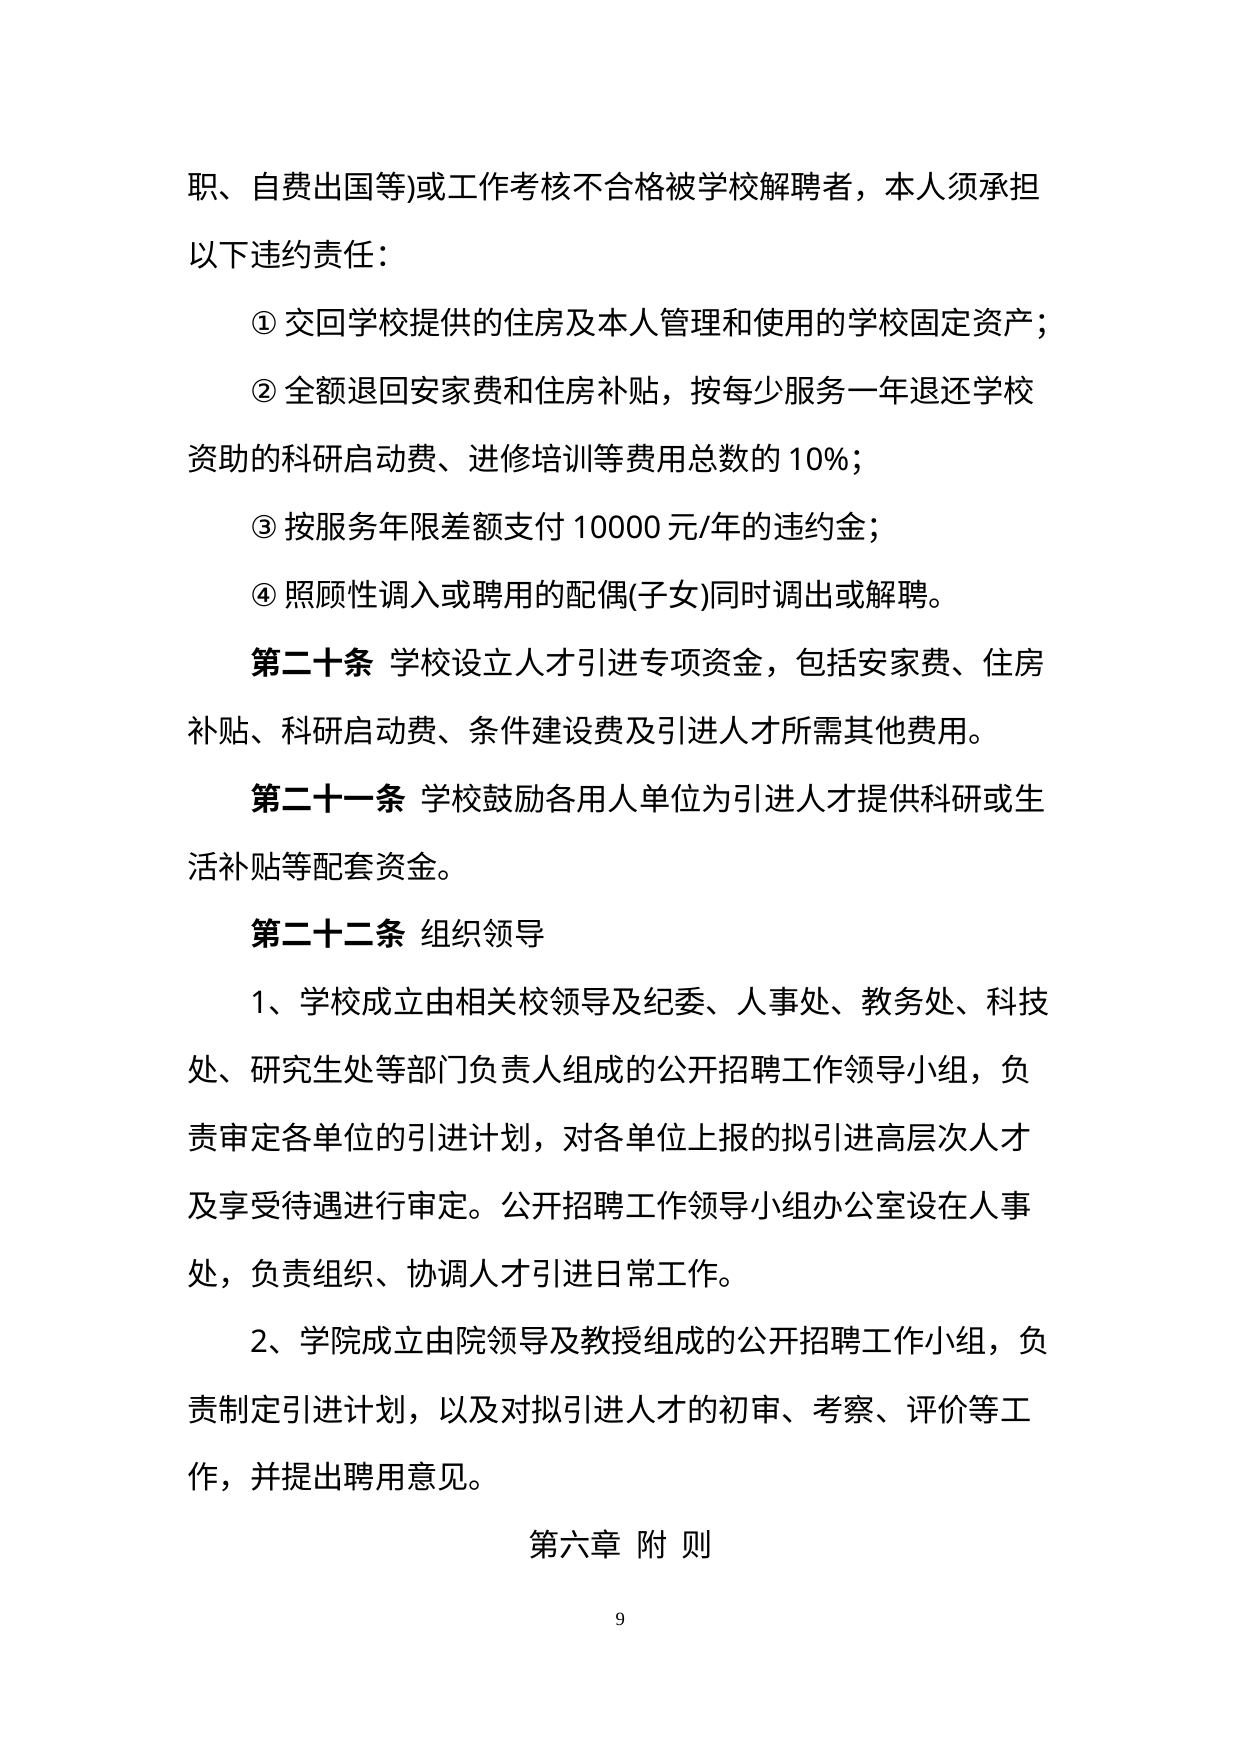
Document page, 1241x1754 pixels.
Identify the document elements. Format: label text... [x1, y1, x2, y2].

text ③按服务年限差额支付10000元/年的违约金； [187, 502, 1053, 547]
text ①交回学校提供的住房及本人管理和使用的学校固定资产； [187, 298, 1053, 343]
text 第六章 附 则 [187, 1520, 1053, 1566]
text 2、学院成立由院领导及教授组成的公开招聘工作小组，负责制定引进计划，以及对拟引进人才的初审、考察、评价等工作，并提出聘用意见。 [187, 1317, 1053, 1498]
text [187, 162, 1053, 275]
text ②全额退回安家费和住房补贴，按每少服务一年退还学校资助的科研启动费、进修培训等费用总数的10%； [187, 366, 1053, 479]
text 第二十二条 组织领导 [187, 909, 1053, 955]
text 第二十条 学校设立人才引进专项资金，包括安家费、住房补贴、科研启动费、条件建设费及引进人才所需其他费用。 [187, 638, 1053, 751]
text 第二十一条 学校鼓励各用人单位为引进人才提供科研或生活补贴等配套资金。 [187, 774, 1053, 887]
text ④照顾性调入或聘用的配偶(子女)同时调出或解聘。 [187, 570, 1053, 616]
text 1、学校成立由相关校领导及纪委、人事处、教务处、科技处、研究生处等部门负责人组成的公开招聘工作领导小组，负责审定各单位的引进计划，对各单位上报的拟引进高层次人才及享受待遇进行审定。公开招聘工作领导小组办公室设在人事处，负责组织、协调人才引进日常工作。 [187, 977, 1053, 1294]
